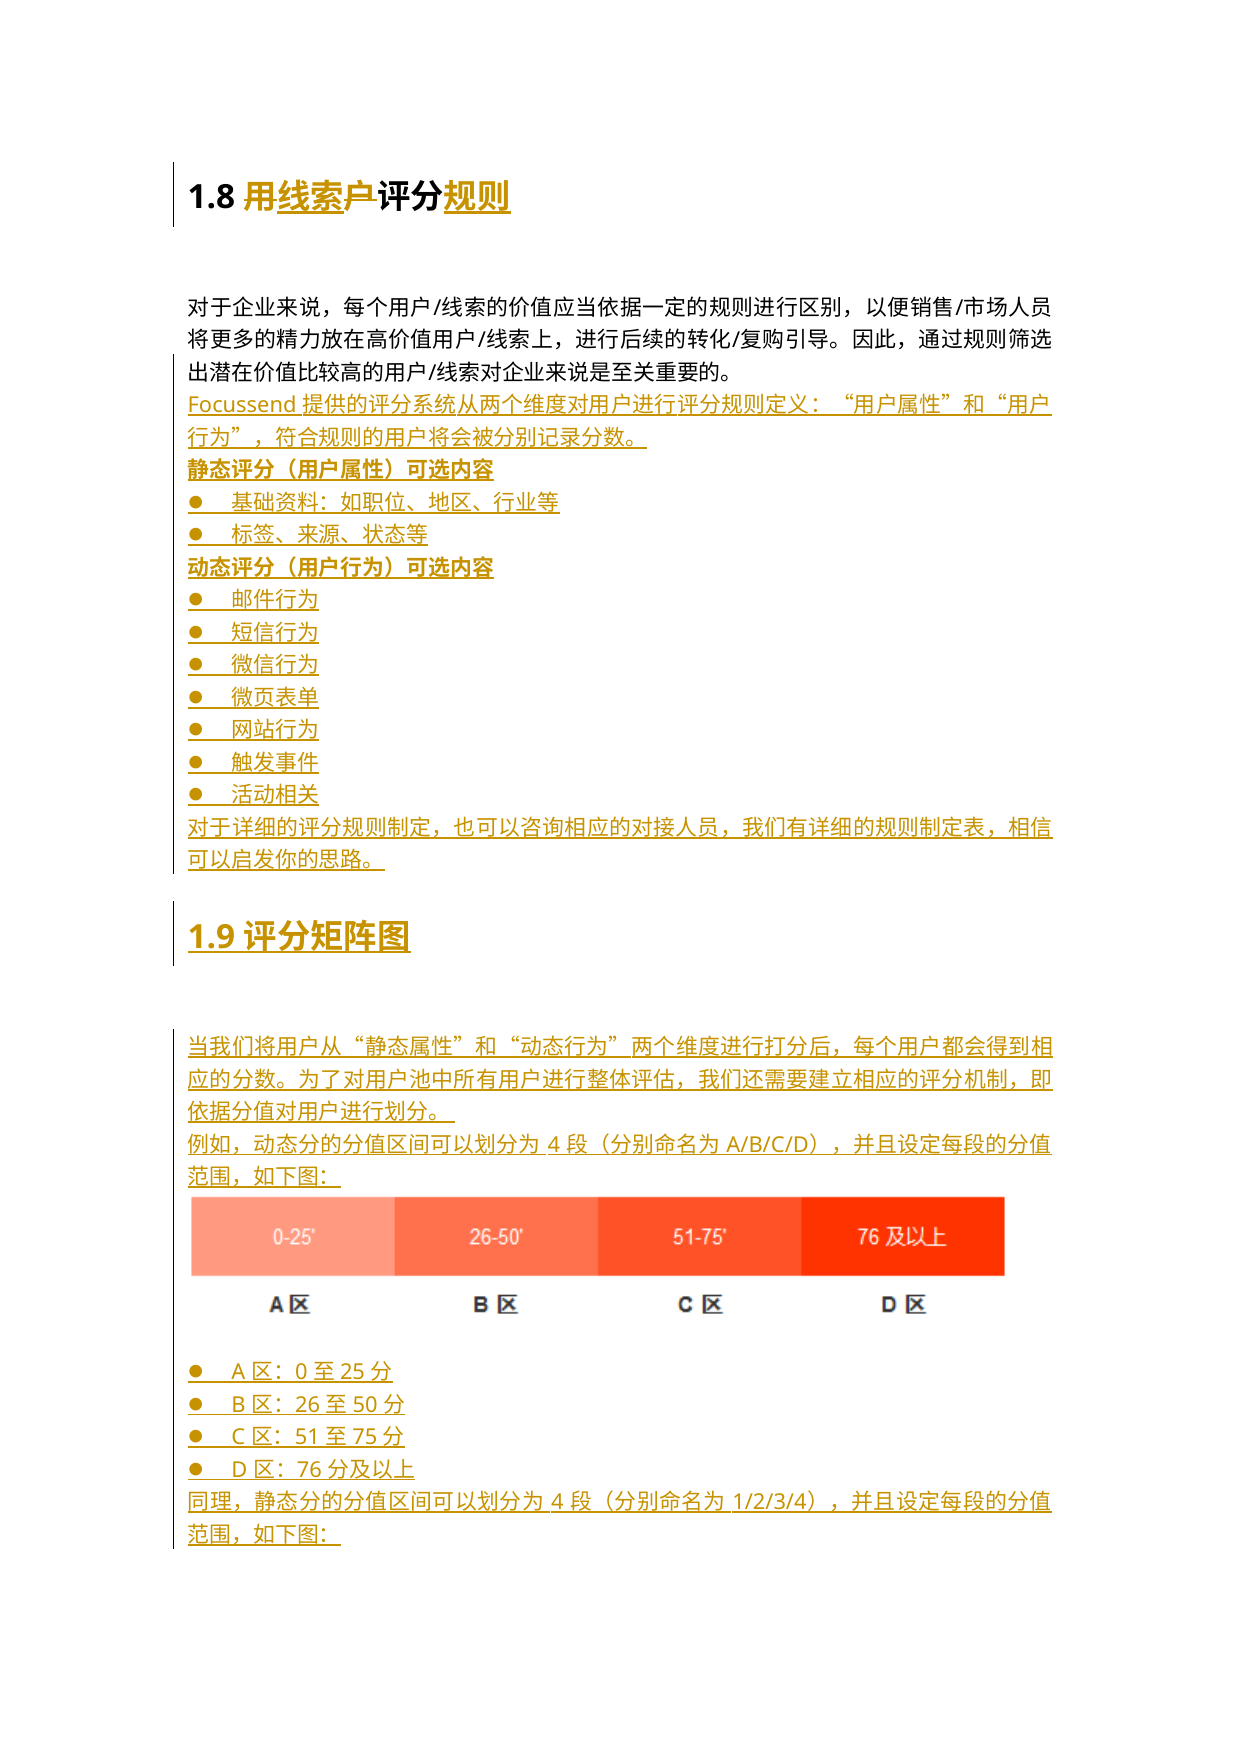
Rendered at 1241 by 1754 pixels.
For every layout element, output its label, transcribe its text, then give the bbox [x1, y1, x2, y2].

text 对于企业来说，每个用户/线索的价值应当依据一定的规则进行区别，以便销售/市场人员将更多的精力放在高价值用户/线索上，进行后续的转化/复购引导。因此，通过规则筛选出潜在价值比较高的用户/线索对企业来说是至关重要的。 [187, 289, 1053, 387]
picture [187, 1191, 1008, 1325]
subtitle 1.8 评分 [187, 162, 1053, 227]
